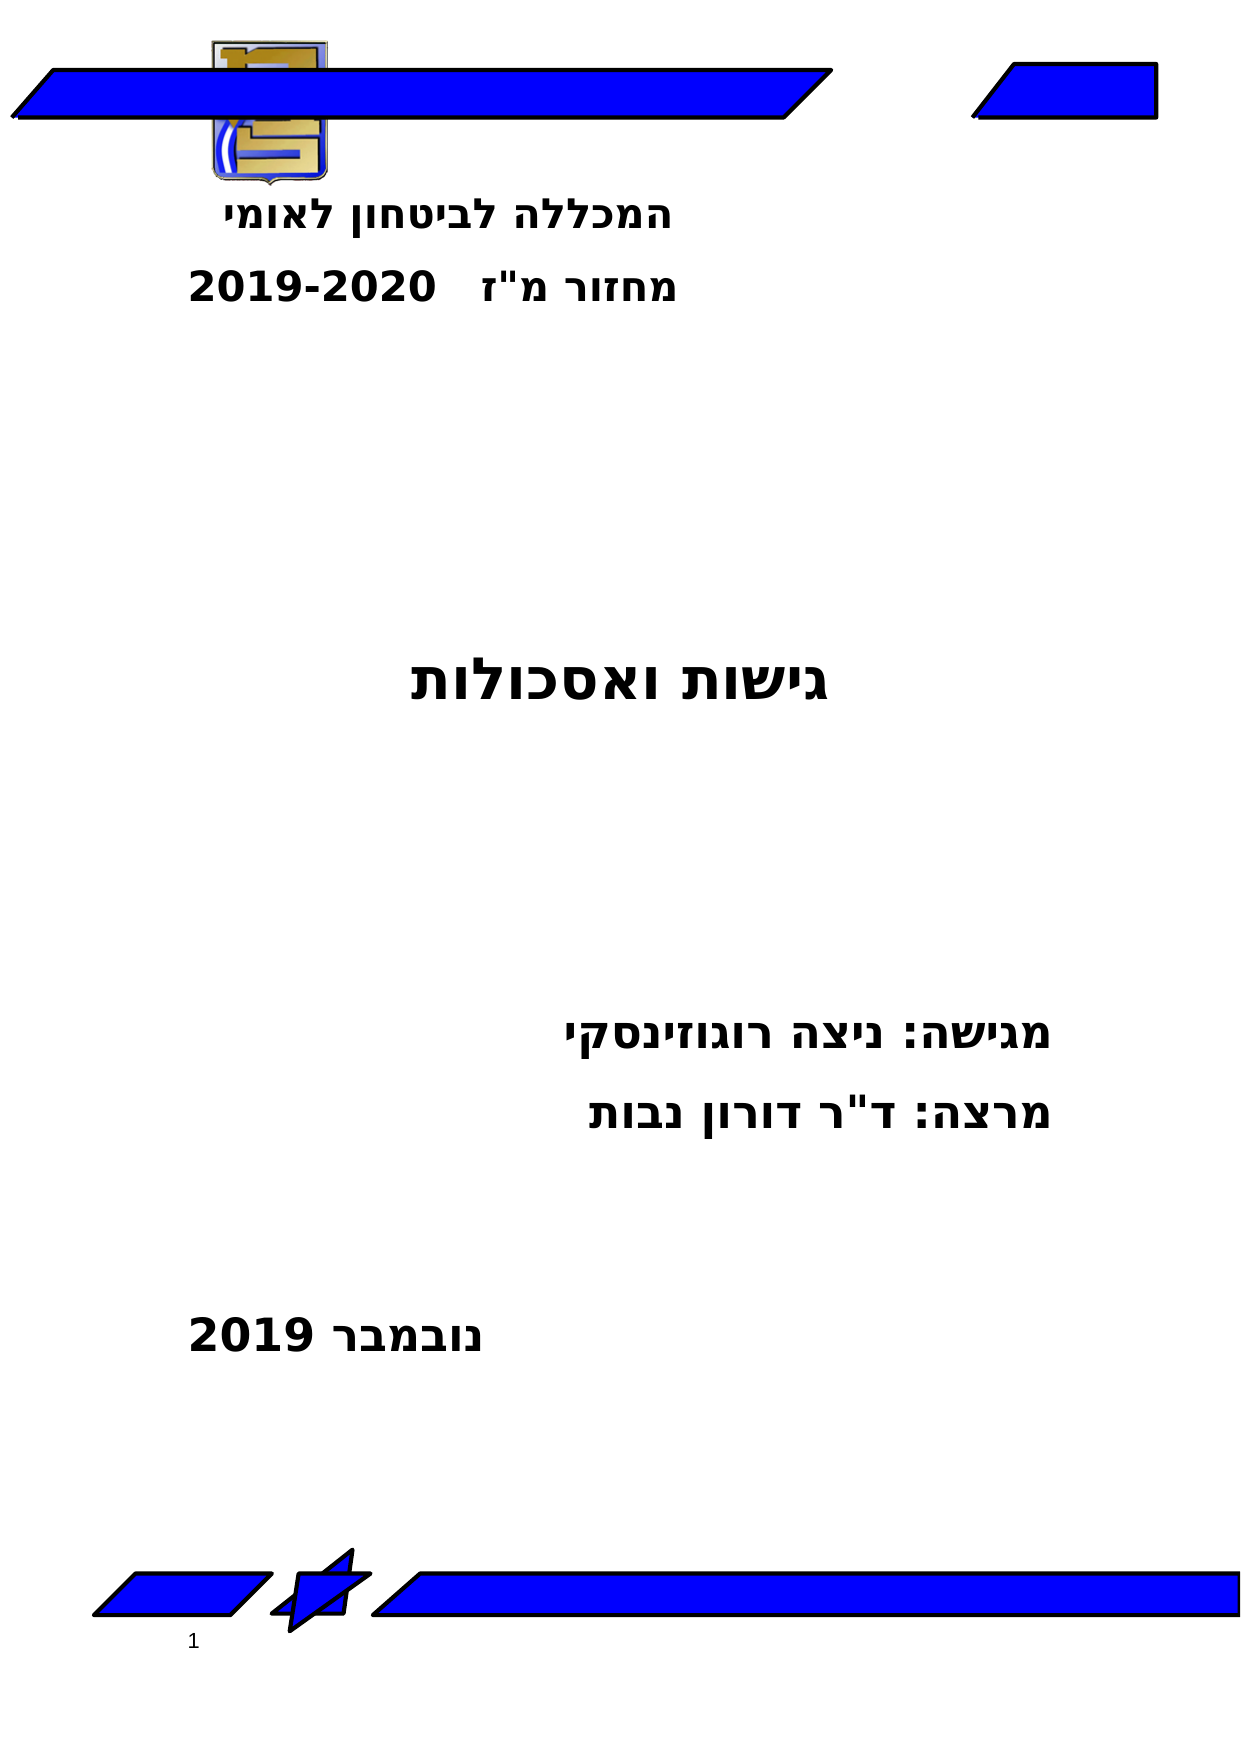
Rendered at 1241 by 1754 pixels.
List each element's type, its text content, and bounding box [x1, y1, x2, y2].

text מרצה: ד"ר דורון נבות [187, 1086, 1053, 1139]
text המכללה לביטחון לאומי [187, 190, 1053, 238]
text נובמבר 2019 [187, 1309, 1053, 1363]
picture [211, 38, 329, 67]
text מחזור מ"ז 2019-2020 [187, 263, 1053, 312]
text מגישה: ניצה רוגוזינסקי [187, 1006, 1053, 1059]
picture [211, 120, 329, 187]
text גישות ואסכולות [187, 645, 1053, 713]
